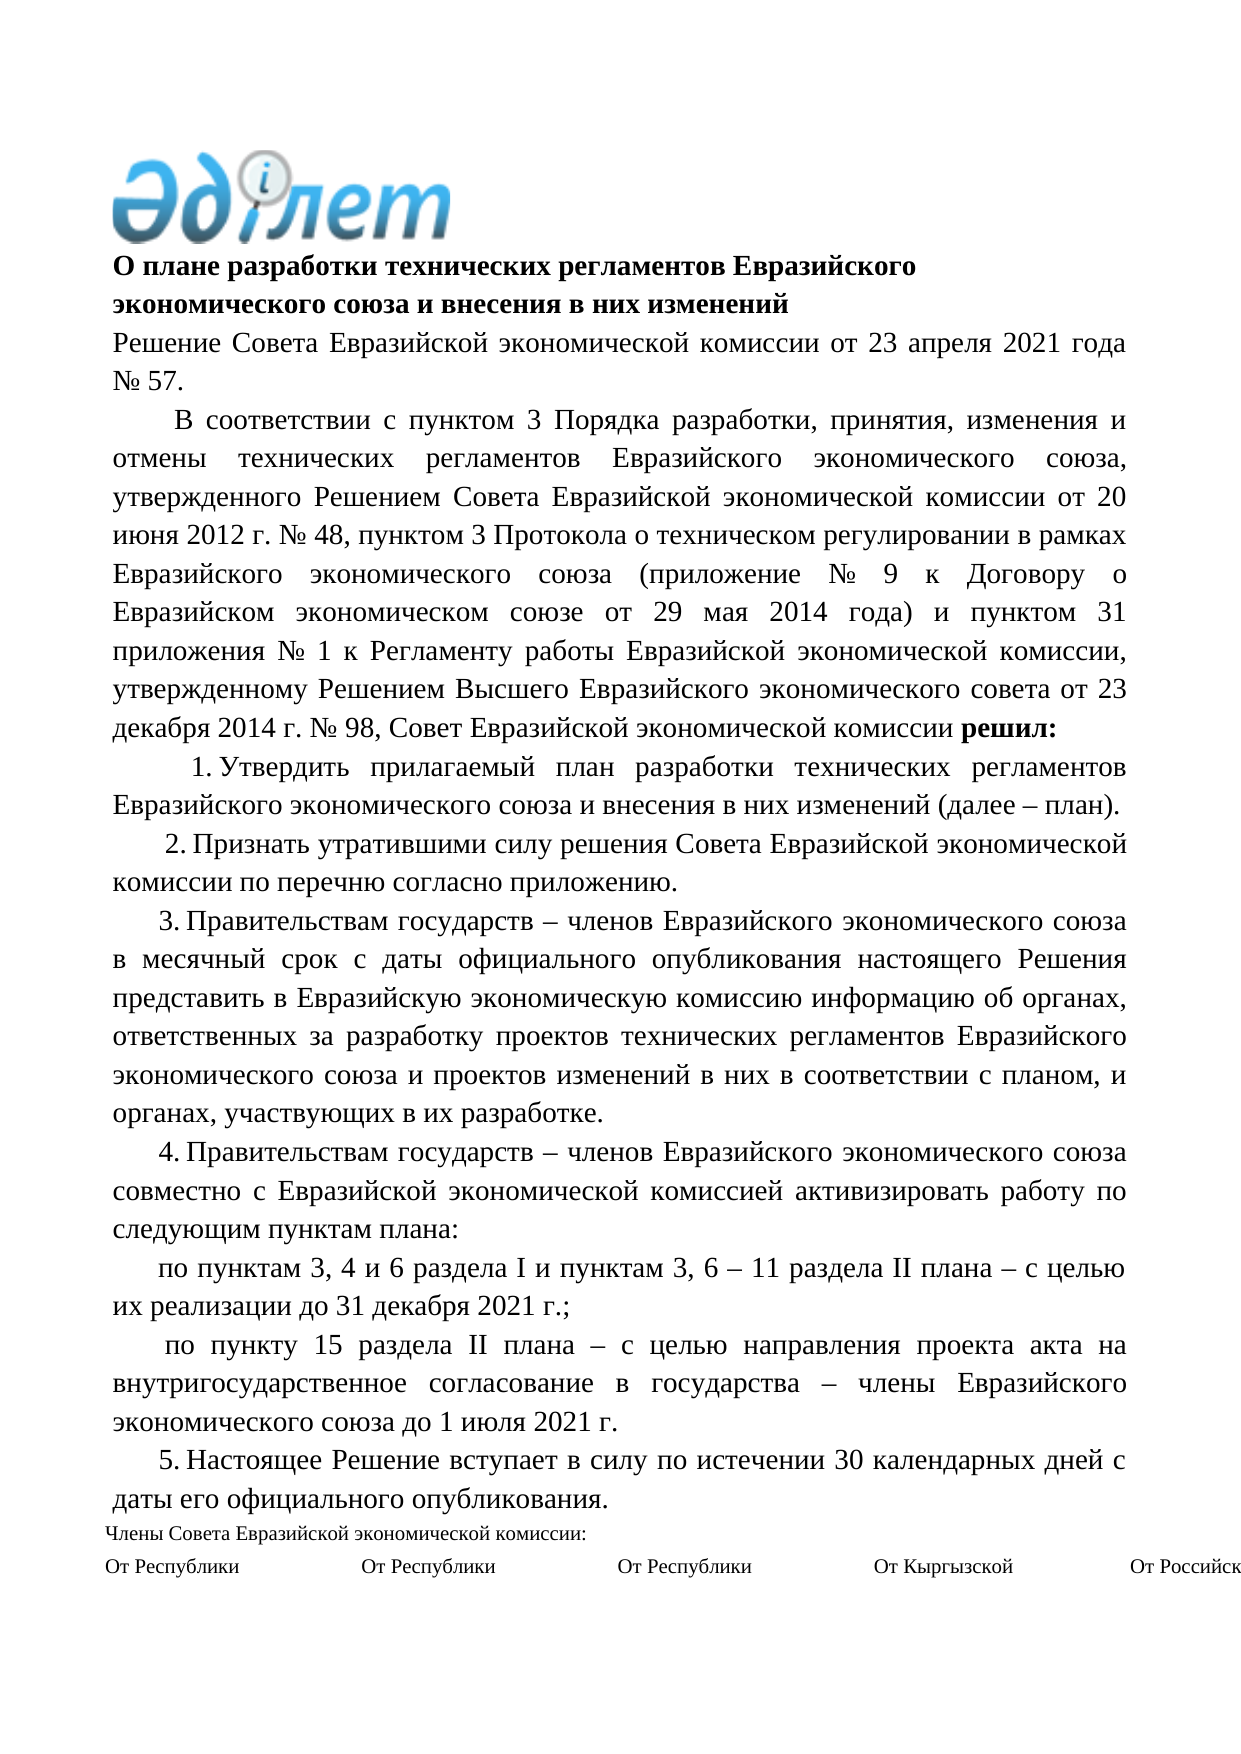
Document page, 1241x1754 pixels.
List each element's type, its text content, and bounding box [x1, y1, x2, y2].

text по пунктам 3, 4 и 6 раздела I и пунктам 3, 6 – 11 раздела II плана – с целью их реализации до 31 декабря 2021 г.; [112, 1250, 1128, 1322]
picture [112, 150, 451, 244]
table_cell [870, 1553, 1126, 1586]
text 4. Правительствам государств – членов Евразийского экономического союза совместно с Евразийской экономической комиссией активизировать работу по следующим пунктам плана: [112, 1134, 1128, 1245]
text 5. Настоящее Решение вступает в силу по истечении 30 календарных дней с даты его официального опубликования. [112, 1442, 1128, 1514]
text В соответствии с пунктом 3 Порядка разработки, принятия, изменения и отмены технических регламентов Евразийского экономического союза, утвержденного Решением Совета Евразийской экономической комиссии от 20 июня 2012 г. № 48, пунктом 3 Протокола о техническом регулировании в рамках Евразийского экономического союза (приложение № 9 к Договору о Евразийском экономическом союзе от 29 мая 2014 года) и пунктом 31 приложения № 1 к Регламенту работы Евразийской экономической комиссии, утвержденному Решением Высшего Евразийского экономического совета от 23 декабря 2014 г. № 98, Совет Евразийской экономической комиссии решил: [112, 402, 1128, 744]
text О плане разработки технических регламентов Евразийского экономического союза и внесения в них изменений [112, 248, 1128, 320]
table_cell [101, 1553, 357, 1586]
text Решение Совета Евразийской экономической комиссии от 23 апреля 2021 года № 57. [112, 325, 1128, 397]
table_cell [358, 1553, 614, 1586]
text 3. Правительствам государств – членов Евразийского экономического союза в месячный срок с даты официального опубликования настоящего Решения представить в Евразийскую экономическую комиссию информацию об органах, ответственных за разработку проектов технических регламентов Евразийского экономического союза и проектов изменений в них в соответствии с планом, и органах, участвующих в их разработке. [112, 903, 1128, 1129]
text 2. Признать утратившими силу решения Совета Евразийской экономической комиссии по перечню согласно приложению. [112, 826, 1128, 898]
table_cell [614, 1553, 870, 1586]
text по пункту 15 раздела II плана – с целью направления проекта акта на внутригосударственное согласование в государства – члены Евразийского экономического союза до 1 июля 2021 г. [112, 1327, 1128, 1437]
table_header Члены Совета Евразийской экономической комиссии: [101, 1520, 1240, 1553]
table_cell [1126, 1553, 1240, 1586]
text 1. Утвердить прилагаемый план разработки технических регламентов Евразийского экономического союза и внесения в них изменений (далее – план). [112, 749, 1128, 821]
